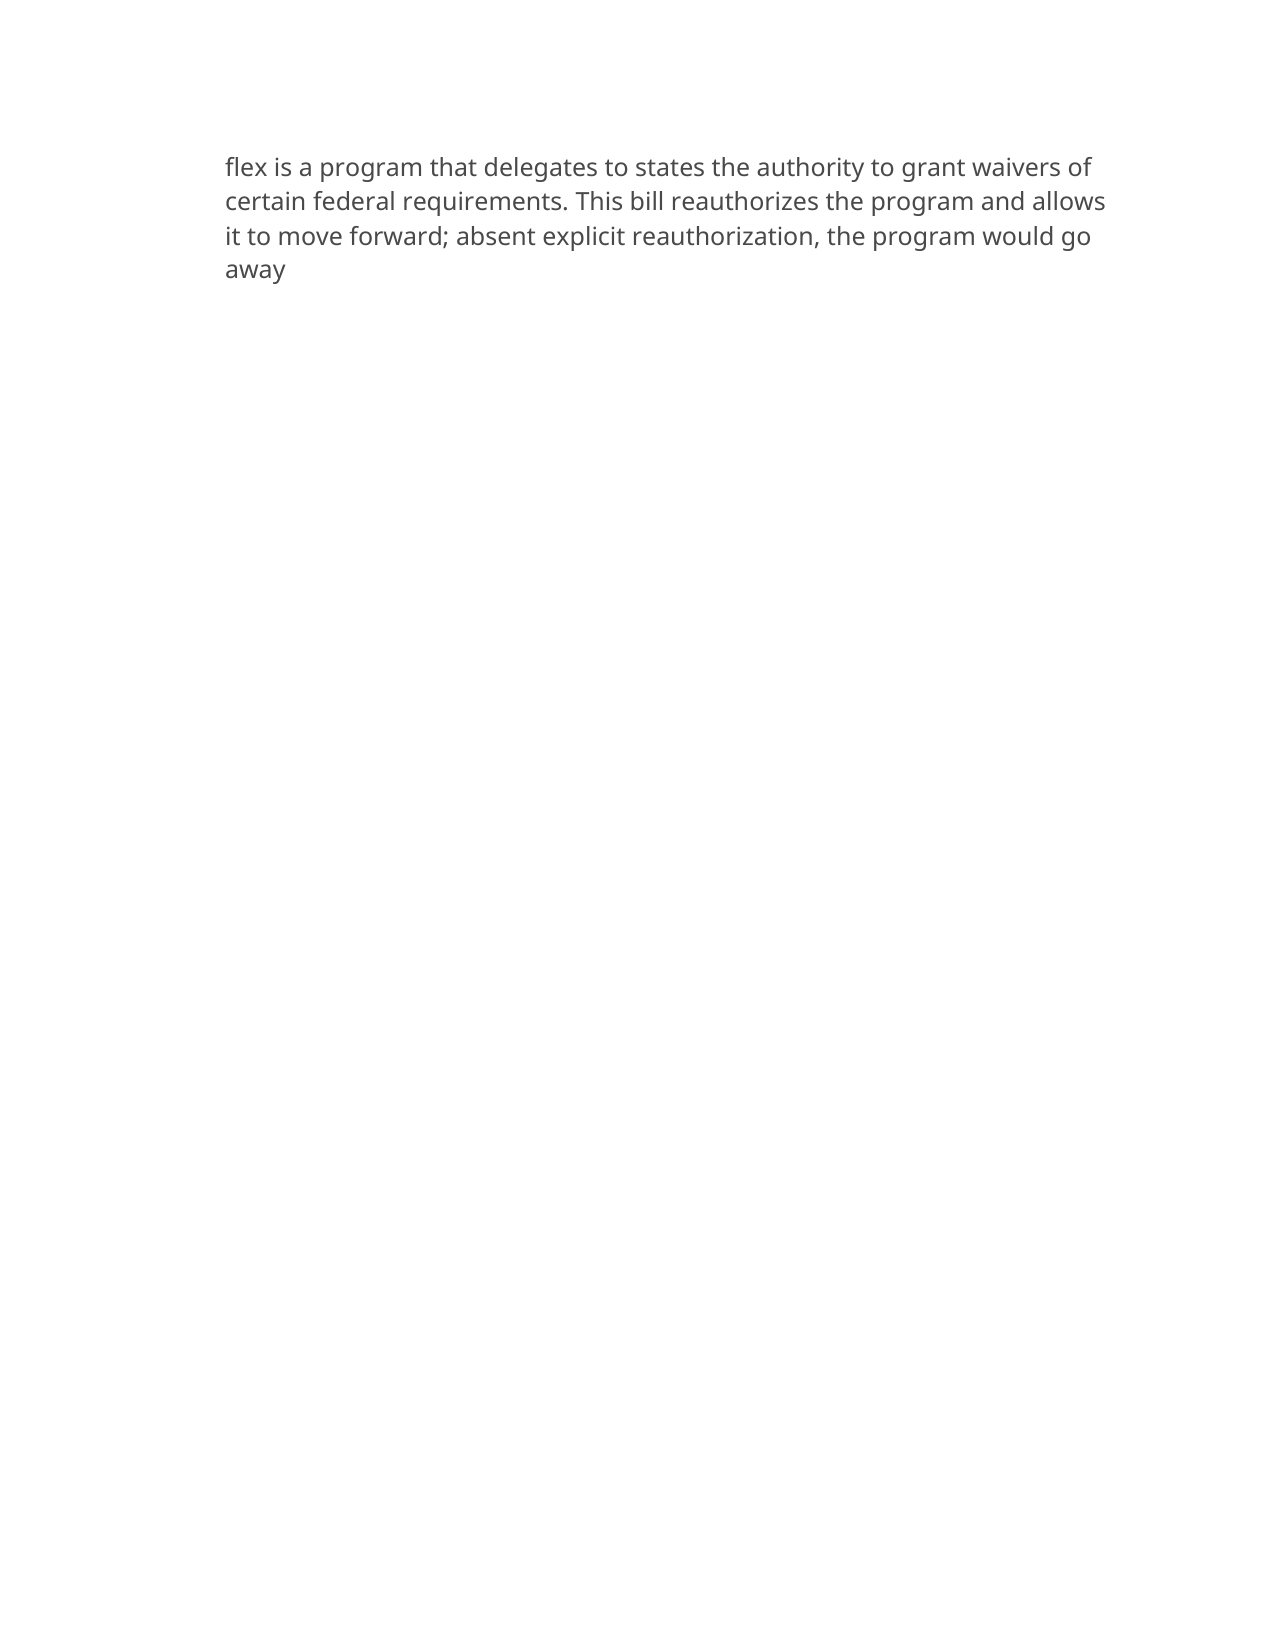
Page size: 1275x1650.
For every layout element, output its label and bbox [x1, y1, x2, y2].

list [187, 150, 1125, 286]
